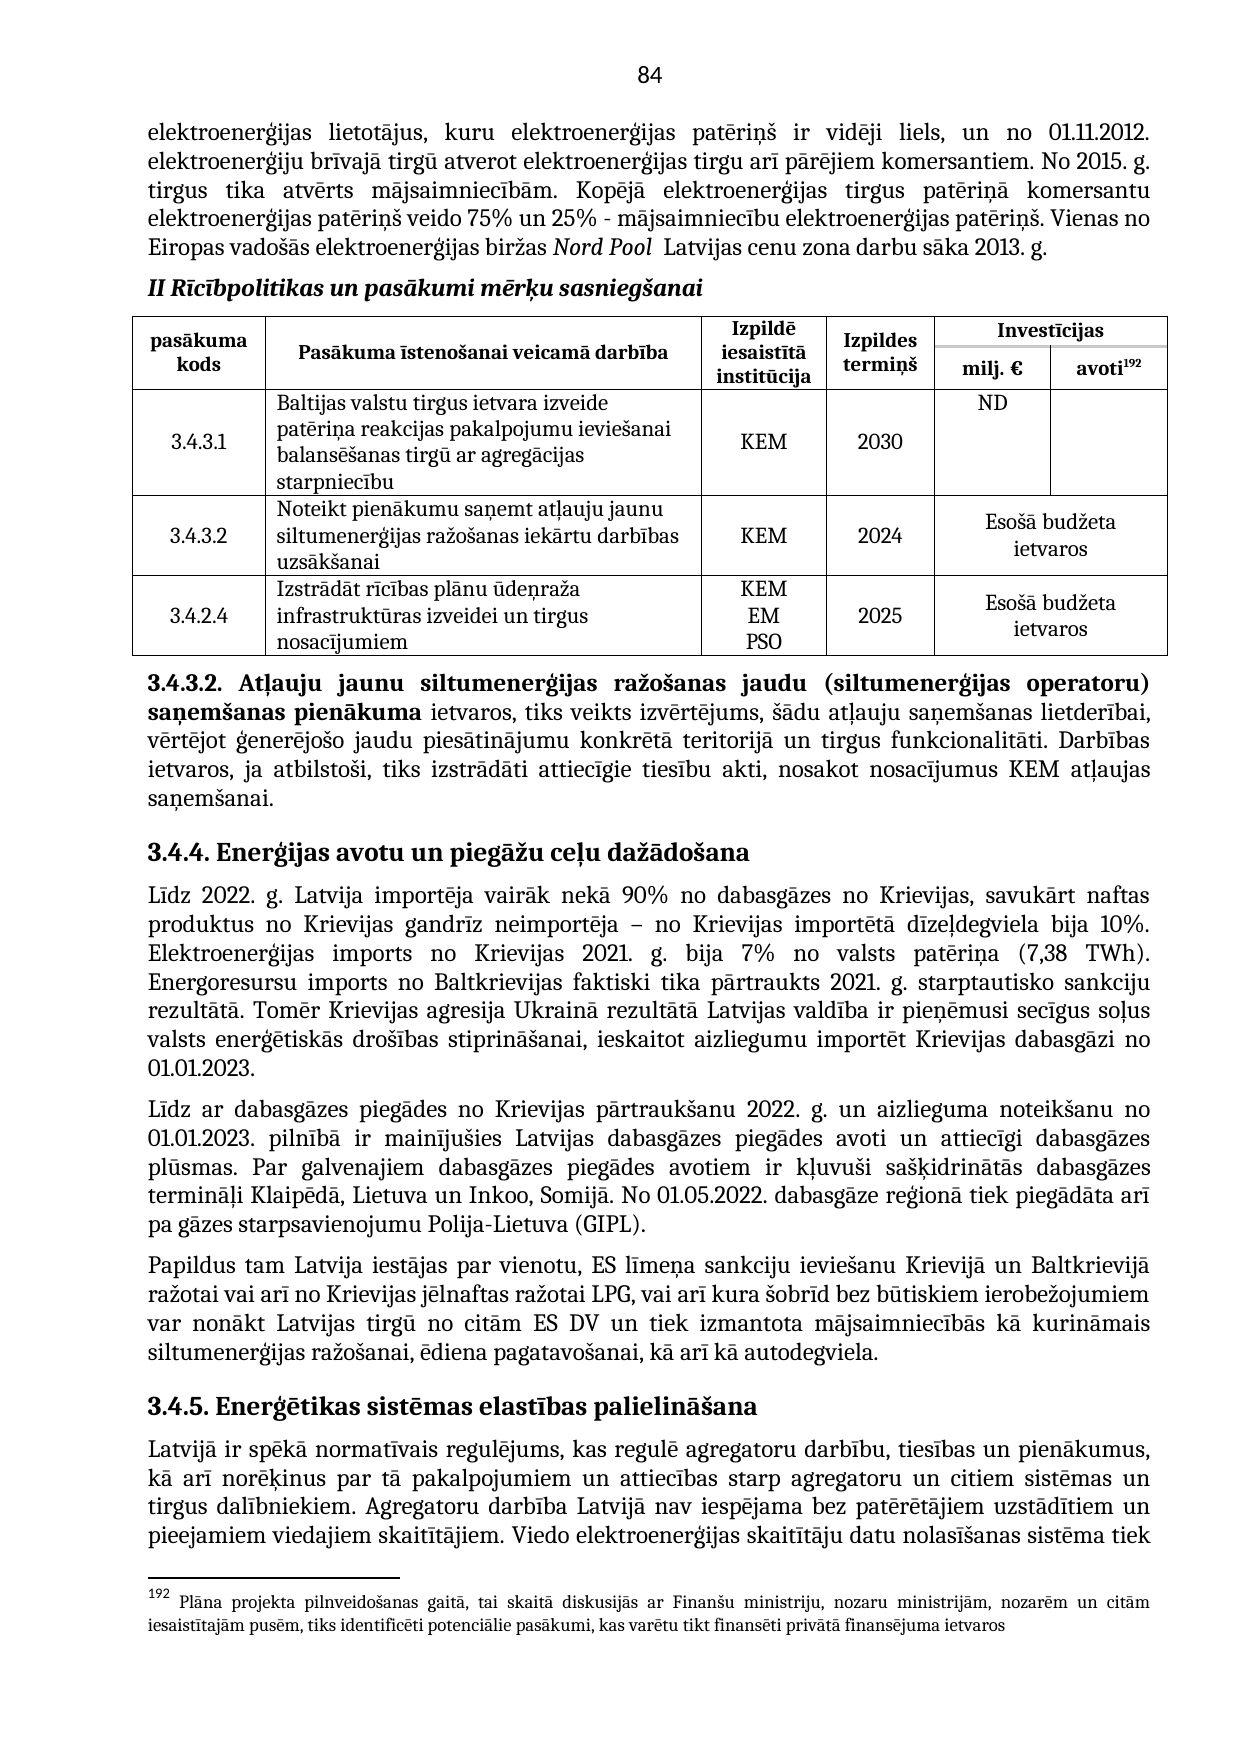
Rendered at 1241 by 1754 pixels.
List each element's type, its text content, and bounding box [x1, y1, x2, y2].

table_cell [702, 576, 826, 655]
text Līdz 2022. g. Latvija importēja vairāk nekā 90% no dabasgāzes no Krievijas, savukārt naftas produktus no Krievijas gandrīz neimportēja – no Krievijas importētā dīzeļdegviela bija 10%. Elektroenerģijas imports no Krievijas 2021. g. bija 7% no valsts patēriņa (7,38 TWh). Energoresursu imports no Baltkrievijas faktiski tika pārtraukts 2021. g. starptautisko sankciju rezultātā. Tomēr Krievijas agresija Ukrainā rezultātā Latvijas valdība ir pieņēmusi secīgus soļus valsts enerģētiskās drošības stiprināšanai, ieskaitot aizliegumu importēt Krievijas dabasgāzi no 01.01.2023. [148, 881, 1152, 1082]
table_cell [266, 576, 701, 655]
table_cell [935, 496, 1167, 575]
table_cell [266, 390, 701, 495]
subtitle 3.4.5. Enerģētikas sistēmas elastības palielināšana [148, 1391, 1152, 1422]
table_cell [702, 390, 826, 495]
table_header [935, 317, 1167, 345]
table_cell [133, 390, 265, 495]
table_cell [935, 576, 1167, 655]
text Papildus tam Latvija iestājas par vienotu, ES līmeņa sankciju ieviešanu Krievijā un Baltkrievijā ražotai vai arī no Krievijas jēlnaftas ražotai LPG, vai arī kura šobrīd bez būtiskiem ierobežojumiem var nonākt Latvijas tirgū no citām ES DV un tiek izmantota mājsaimniecībās kā kurināmais siltumenerģijas ražošanai, ēdiena pagatavošanai, kā arī kā autodegviela. [148, 1251, 1152, 1366]
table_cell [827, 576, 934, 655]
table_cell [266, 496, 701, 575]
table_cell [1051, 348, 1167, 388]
subtitle II Rīcībpolitikas un pasākumi mērķu sasniegšanai [148, 274, 1152, 303]
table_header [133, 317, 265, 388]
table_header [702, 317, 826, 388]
text 3.4.3.2. Atļauju jaunu siltumenerģijas ražošanas jaudu (siltumenerģijas operatoru) saņemšanas pienākuma ietvaros, tiks veikts izvērtējums, šādu atļauju saņemšanas lietderībai, vērtējot ģenerējošo jaudu piesātinājumu konkrētā teritorijā un tirgus funkcionalitāti. Darbības ietvaros, ja atbilstoši, tiks izstrādāti attiecīgie tiesību akti, nosakot nosacījumus KEM atļaujas saņemšanai. [148, 669, 1152, 812]
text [148, 1435, 1152, 1550]
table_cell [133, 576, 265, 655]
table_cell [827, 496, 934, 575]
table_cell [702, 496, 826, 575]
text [148, 118, 1152, 262]
subtitle 3.4.4. Enerģijas avotu un piegāžu ceļu dažādošana [148, 837, 1152, 869]
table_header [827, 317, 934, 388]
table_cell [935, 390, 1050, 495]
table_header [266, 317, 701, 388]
text Līdz ar dabasgāzes piegādes no Krievijas pārtraukšanu 2022. g. un aizlieguma noteikšanu no 01.01.2023. pilnībā ir mainījušies Latvijas dabasgāzes piegādes avoti un attiecīgi dabasgāzes plūsmas. Par galvenajiem dabasgāzes piegādes avotiem ir kļuvuši sašķidrinātās dabasgāzes termināļi Klaipēdā, Lietuva un Inkoo, Somijā. No 01.05.2022. dabasgāze reģionā tiek piegādāta arī pa gāzes starpsavienojumu Polija-Lietuva (GIPL). [148, 1095, 1152, 1239]
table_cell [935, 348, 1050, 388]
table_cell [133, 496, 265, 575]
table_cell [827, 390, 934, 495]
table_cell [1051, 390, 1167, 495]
